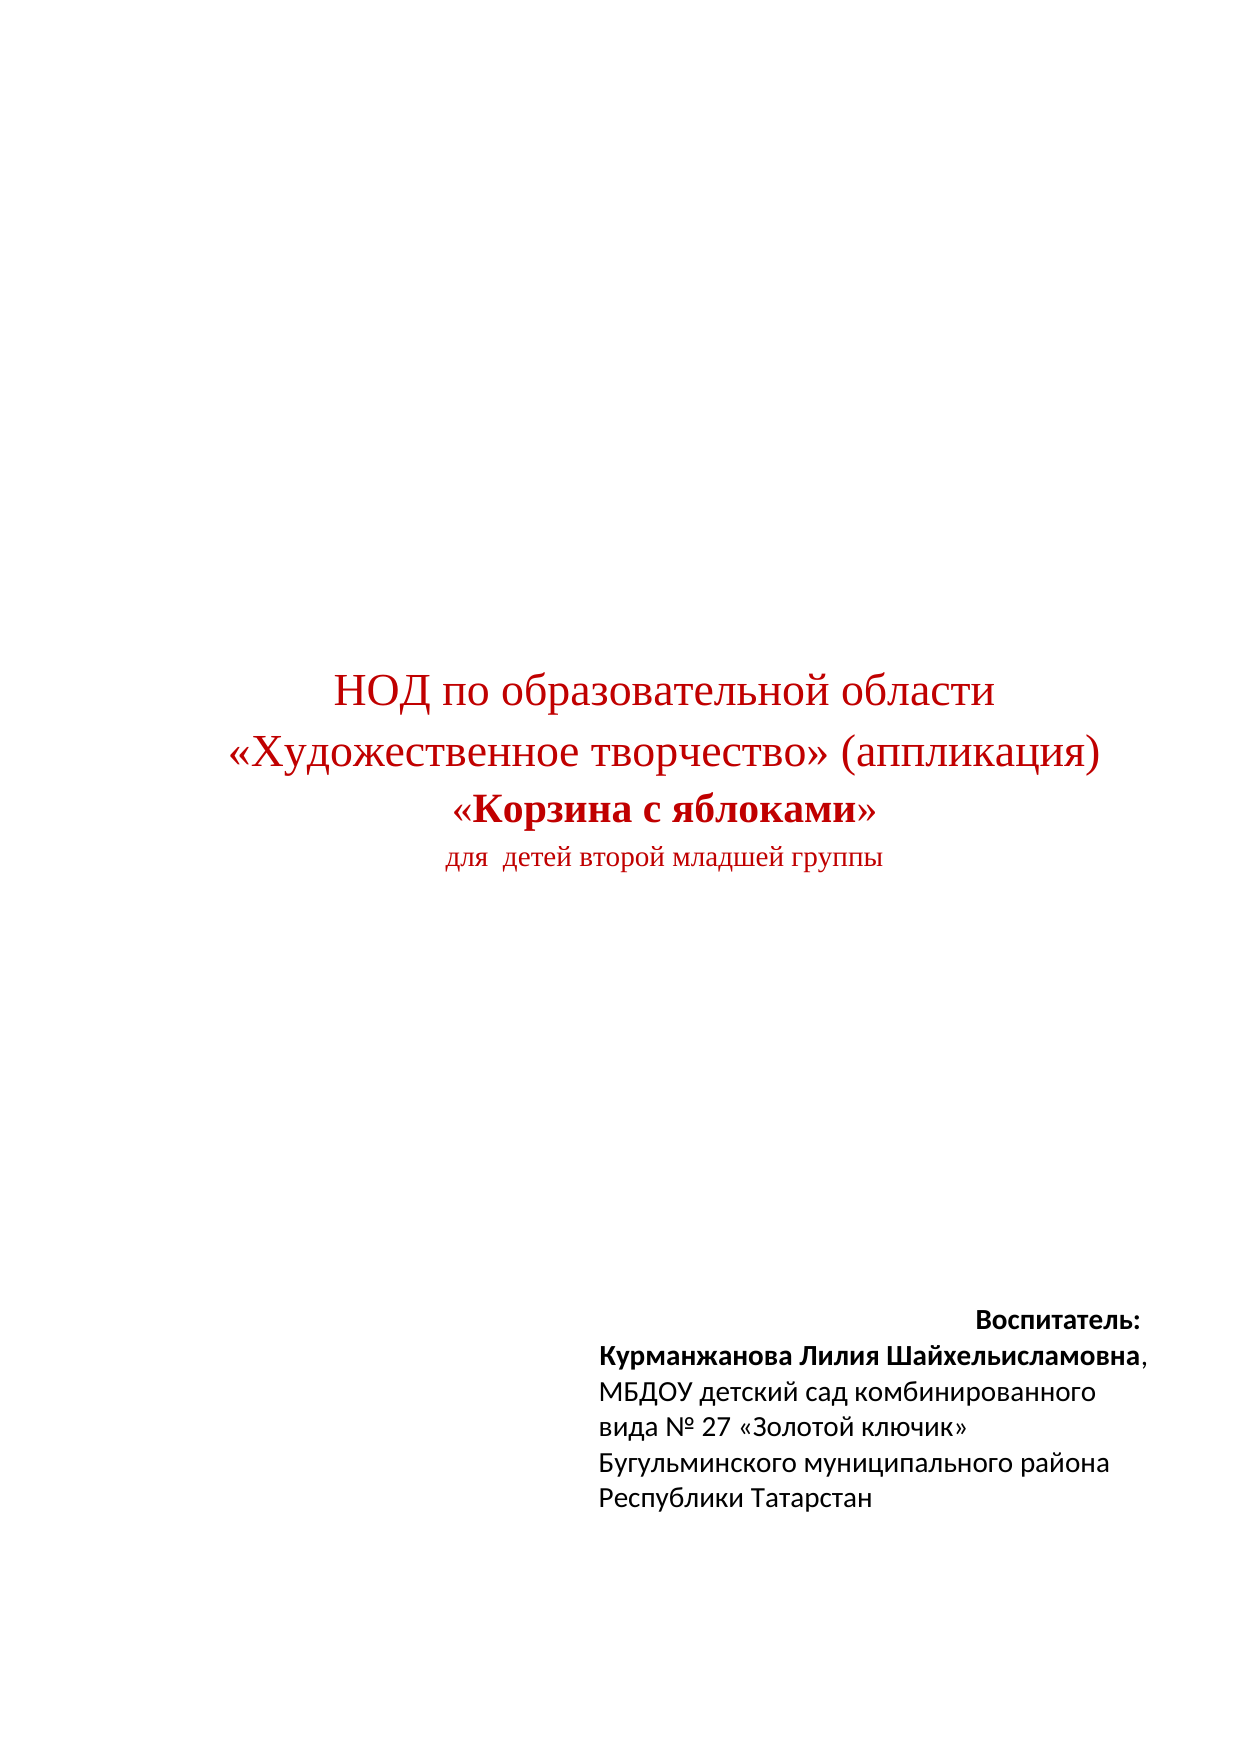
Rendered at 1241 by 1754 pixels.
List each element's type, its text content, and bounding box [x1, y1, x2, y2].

text Республики Татарстан [177, 1479, 1152, 1515]
text «Корзина с яблоками» [177, 784, 1152, 832]
text МБДОУ детский сад комбинированного [177, 1373, 1152, 1408]
text Бугульминского муниципального района [177, 1444, 1152, 1479]
text Воспитатель: [177, 1301, 1152, 1337]
text вида № 27 «Золотой ключик» [177, 1408, 1152, 1444]
text Курманжанова Лилия Шайхельисламовна, [177, 1337, 1152, 1373]
text НОД по образовательной области «Художественное творчество» (аппликация) [177, 663, 1152, 776]
text для детей второй младшей группы [177, 839, 1152, 872]
